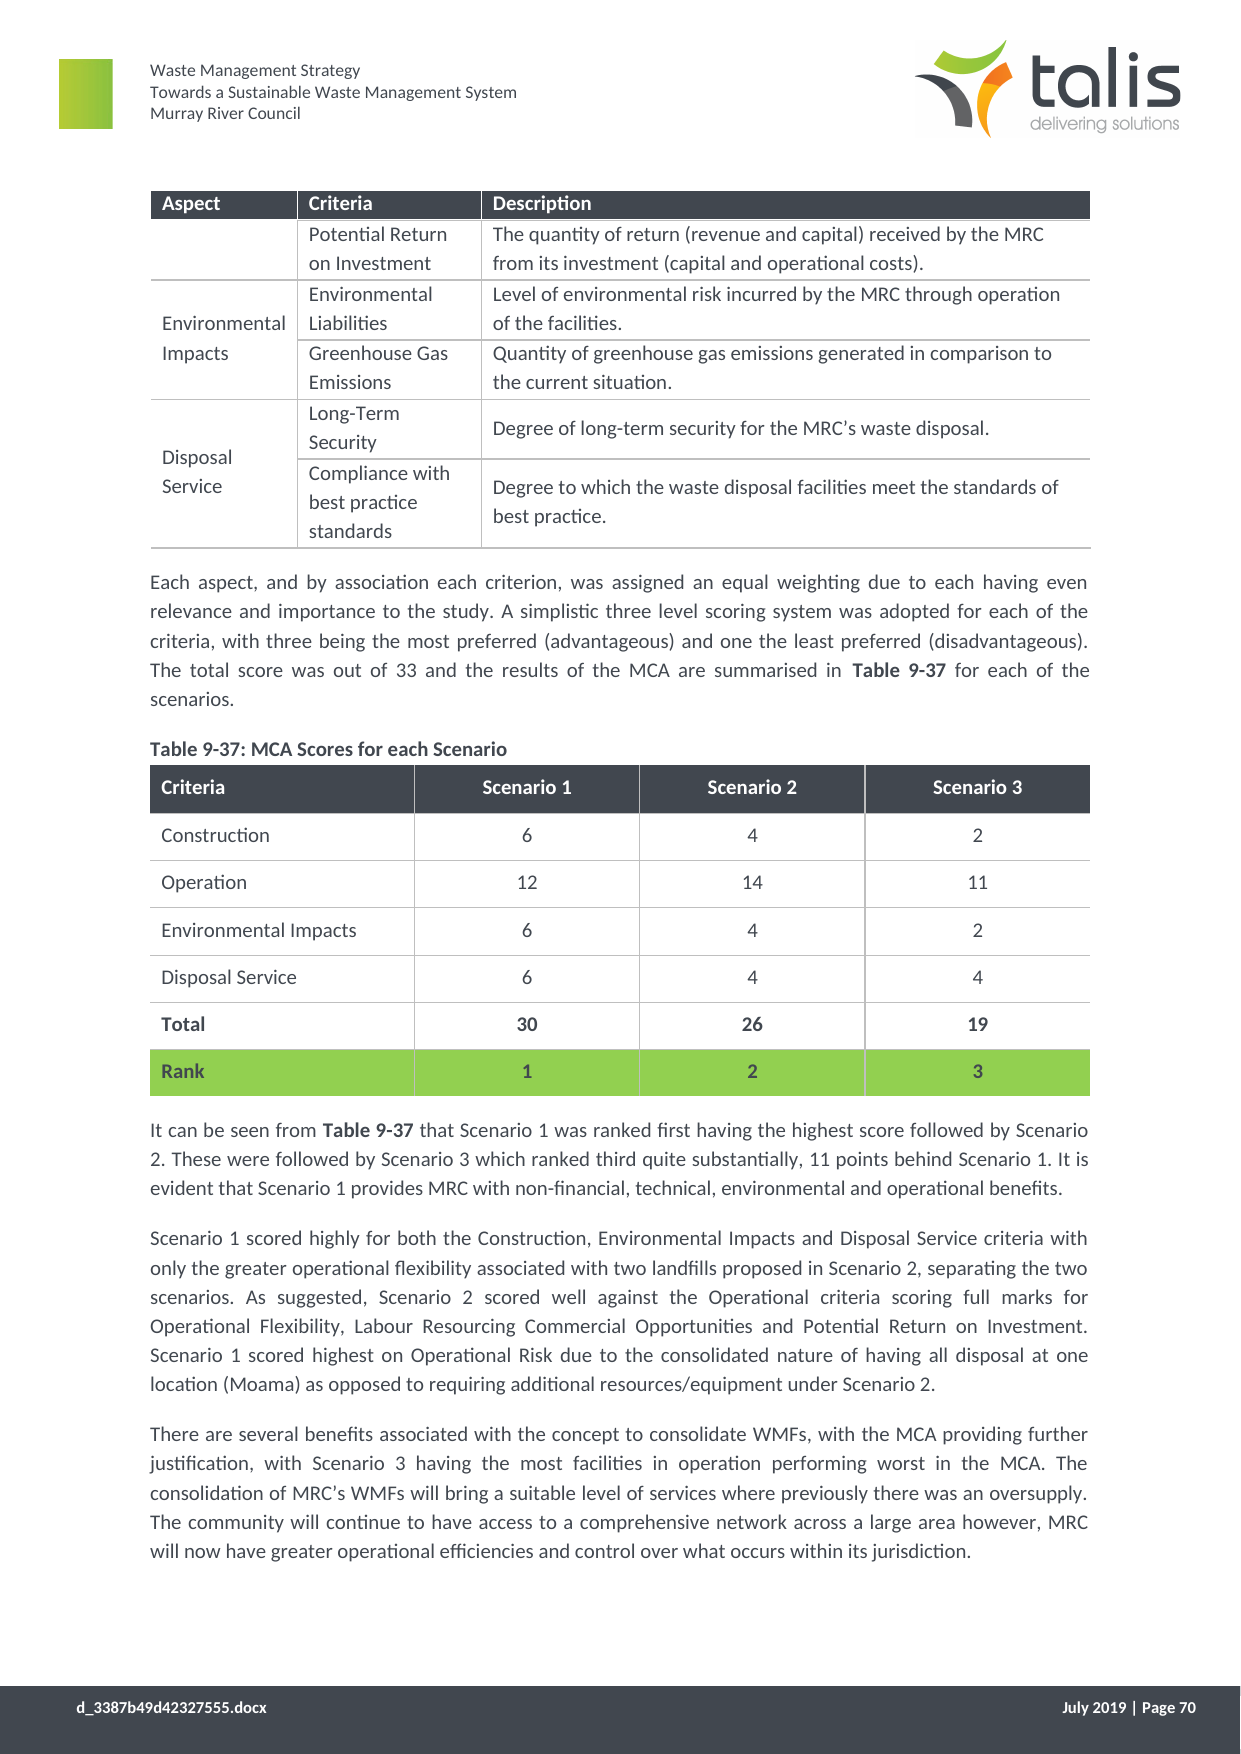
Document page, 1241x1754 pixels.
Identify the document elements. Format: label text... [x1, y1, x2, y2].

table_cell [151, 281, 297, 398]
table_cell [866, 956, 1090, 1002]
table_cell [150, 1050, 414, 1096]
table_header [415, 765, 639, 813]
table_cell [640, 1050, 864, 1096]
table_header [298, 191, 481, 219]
picture [914, 40, 1181, 138]
picture [59, 59, 113, 129]
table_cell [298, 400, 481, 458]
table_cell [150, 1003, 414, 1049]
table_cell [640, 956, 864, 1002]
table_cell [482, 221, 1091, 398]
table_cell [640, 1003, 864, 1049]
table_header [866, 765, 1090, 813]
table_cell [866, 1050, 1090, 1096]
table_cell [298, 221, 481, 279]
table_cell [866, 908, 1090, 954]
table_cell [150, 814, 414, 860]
text There are several benefits associated with the concept to consolidate WMFs, with the MCA providing further justification, with Scenario 3 having the most facilities in operation performing worst in the MCA. The consolidation of MRC’s WMFs will bring a suitable level of services where previously there was an oversupply. The community will continue to have access to a comprehensive network across a large area however, MRC will now have greater operational efficiencies and control over what occurs within its jurisdiction. [150, 1421, 1090, 1563]
text Scenario 1 scored highly for both the Construction, Environmental Impacts and Disposal Service criteria with only the greater operational flexibility associated with two landfills proposed in Scenario 2, separating the two scenarios. As suggested, Scenario 2 scored well against the Operational criteria scoring full marks for Operational Flexibility, Labour Resourcing Commercial Opportunities and Potential Return on Investment. Scenario 1 scored highest on Operational Risk due to the consolidated nature of having all disposal at one location (Moama) as opposed to requiring additional resources/equipment under Scenario 2. [150, 1226, 1090, 1397]
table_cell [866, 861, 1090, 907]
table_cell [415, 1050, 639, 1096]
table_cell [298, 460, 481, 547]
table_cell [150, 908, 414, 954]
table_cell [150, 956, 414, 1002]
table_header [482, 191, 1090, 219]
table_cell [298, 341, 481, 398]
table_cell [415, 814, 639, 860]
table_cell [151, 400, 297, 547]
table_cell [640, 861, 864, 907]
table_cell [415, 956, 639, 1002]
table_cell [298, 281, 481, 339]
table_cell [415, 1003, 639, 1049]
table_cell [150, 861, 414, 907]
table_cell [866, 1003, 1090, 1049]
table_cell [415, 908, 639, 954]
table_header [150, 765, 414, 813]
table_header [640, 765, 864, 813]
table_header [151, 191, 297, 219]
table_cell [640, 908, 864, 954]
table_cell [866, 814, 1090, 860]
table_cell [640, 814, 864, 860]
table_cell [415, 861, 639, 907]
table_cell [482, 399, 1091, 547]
